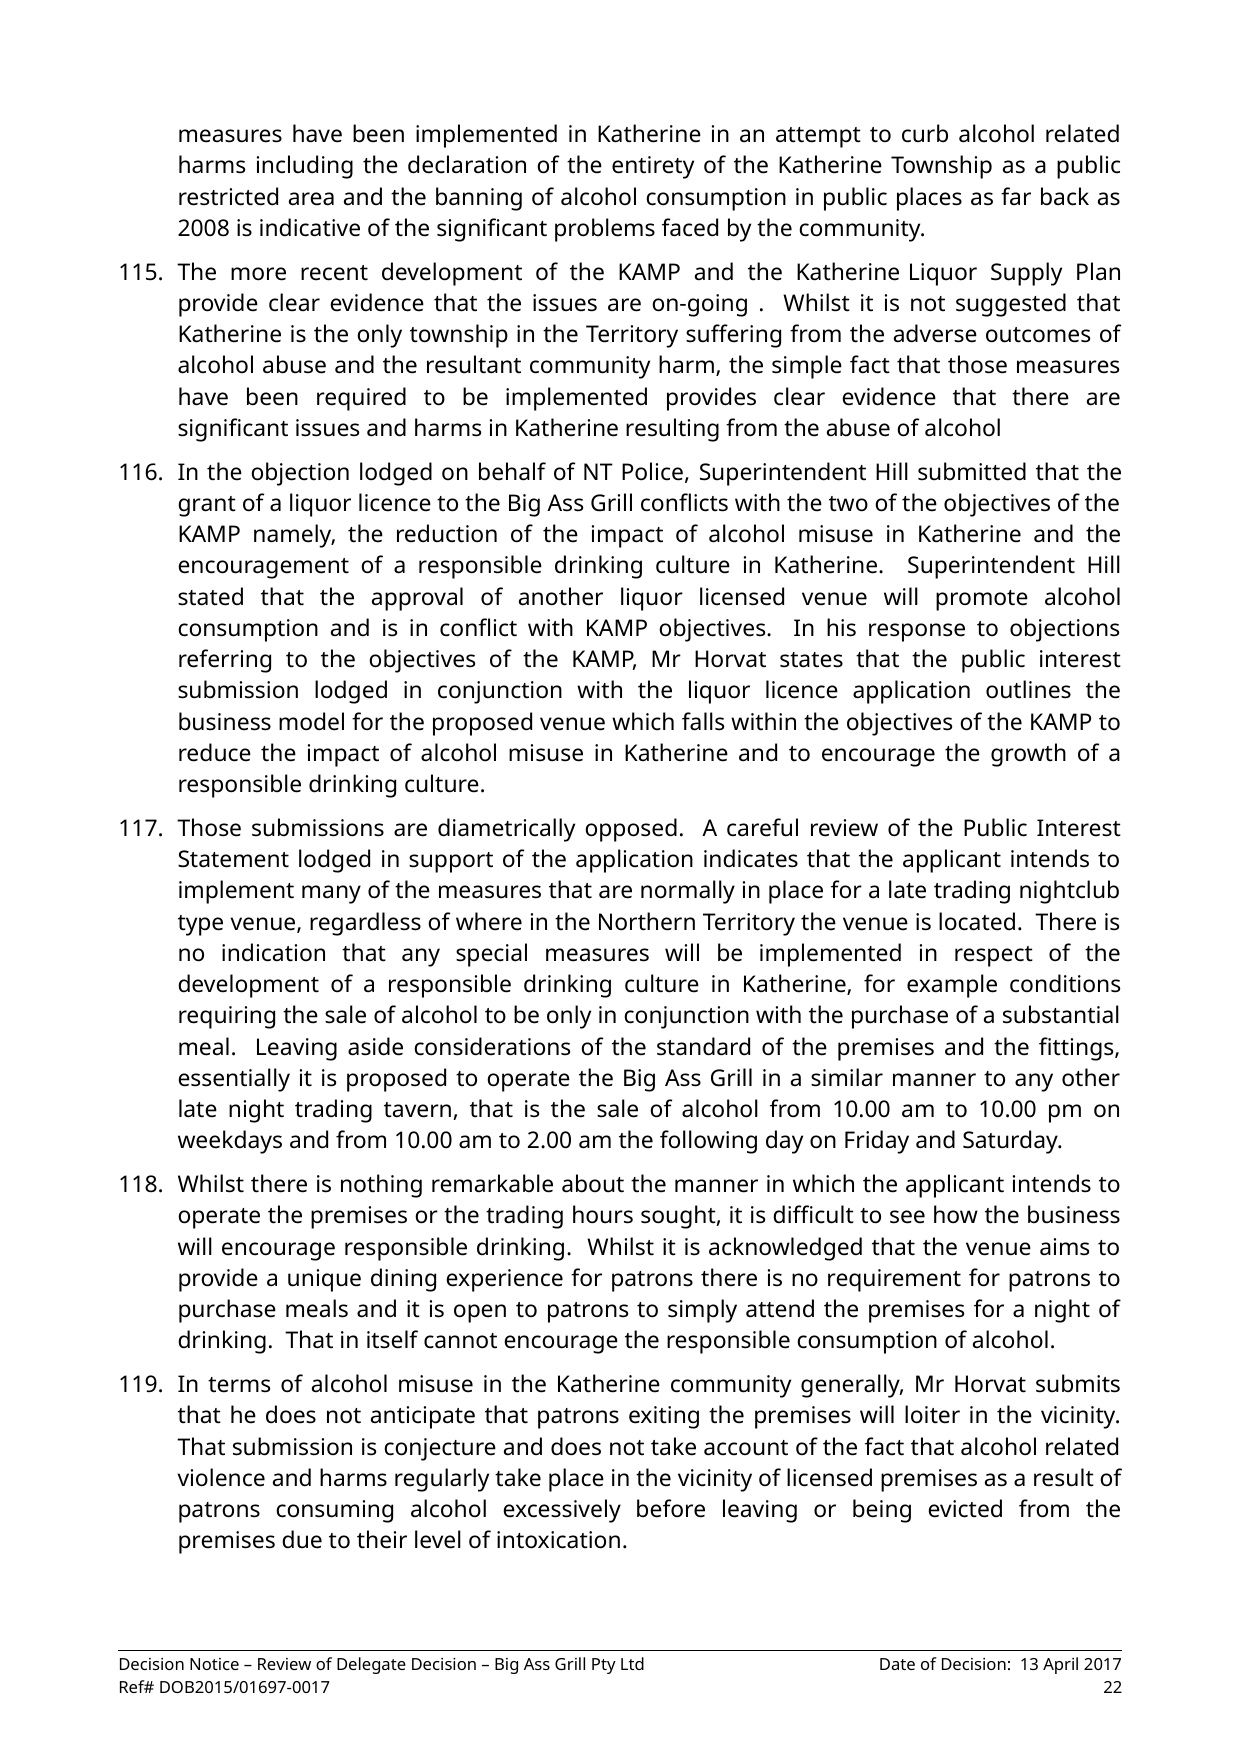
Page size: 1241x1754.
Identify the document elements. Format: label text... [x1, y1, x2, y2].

text Those submissions are diametrically opposed. A careful review of the Public Interest Statement lodged in support of the application indicates that the applicant intends to implement many of the measures that are normally in place for a late trading nightclub type venue, regardless of where in the Northern Territory the venue is located. There is no indication that any special measures will be implemented in respect of the development of a responsible drinking culture in Katherine, for example conditions requiring the sale of alcohol to be only in conjunction with the purchase of a substantial meal. Leaving aside considerations of the standard of the premises and the fittings, essentially it is proposed to operate the Big Ass Grill in a similar manner to any other late night trading tavern, that is the sale of alcohol from 10.00 am to 10.00 pm on weekdays and from 10.00 am to 2.00 am the following day on Friday and Saturday. [118, 812, 1122, 1156]
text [118, 118, 1122, 243]
text Whilst there is nothing remarkable about the manner in which the applicant intends to operate the premises or the trading hours sought, it is difficult to see how the business will encourage responsible drinking. Whilst it is acknowledged that the venue aims to provide a unique dining experience for patrons there is no requirement for patrons to purchase meals and it is open to patrons to simply attend the premises for a night of drinking. That in itself cannot encourage the responsible consumption of alcohol. [118, 1168, 1122, 1356]
text In terms of alcohol misuse in the Katherine community generally, Mr Horvat submits that he does not anticipate that patrons exiting the premises will loiter in the vicinity. That submission is conjecture and does not take account of the fact that alcohol related violence and harms regularly take place in the vicinity of licensed premises as a result of patrons consuming alcohol excessively before leaving or being evicted from the premises due to their level of intoxication. [118, 1368, 1122, 1556]
text In the objection lodged on behalf of NT Police, Superintendent Hill submitted that the grant of a liquor licence to the Big Ass Grill conflicts with the two of the objectives of the KAMP namely, the reduction of the impact of alcohol misuse in Katherine and the encouragement of a responsible drinking culture in Katherine. Superintendent Hill stated that the approval of another liquor licensed venue will promote alcohol consumption and is in conflict with KAMP objectives. In his response to objections referring to the objectives of the KAMP, Mr Horvat states that the public interest submission lodged in conjunction with the liquor licence application outlines the business model for the proposed venue which falls within the objectives of the KAMP to reduce the impact of alcohol misuse in Katherine and to encourage the growth of a responsible drinking culture. [118, 456, 1122, 799]
text The more recent development of the KAMP and the Katherine Liquor Supply Plan provide clear evidence that the issues are on-going . Whilst it is not suggested that Katherine is the only township in the Territory suffering from the adverse outcomes of alcohol abuse and the resultant community harm, the simple fact that those measures have been required to be implemented provides clear evidence that there are significant issues and harms in Katherine resulting from the abuse of alcohol [118, 256, 1122, 443]
